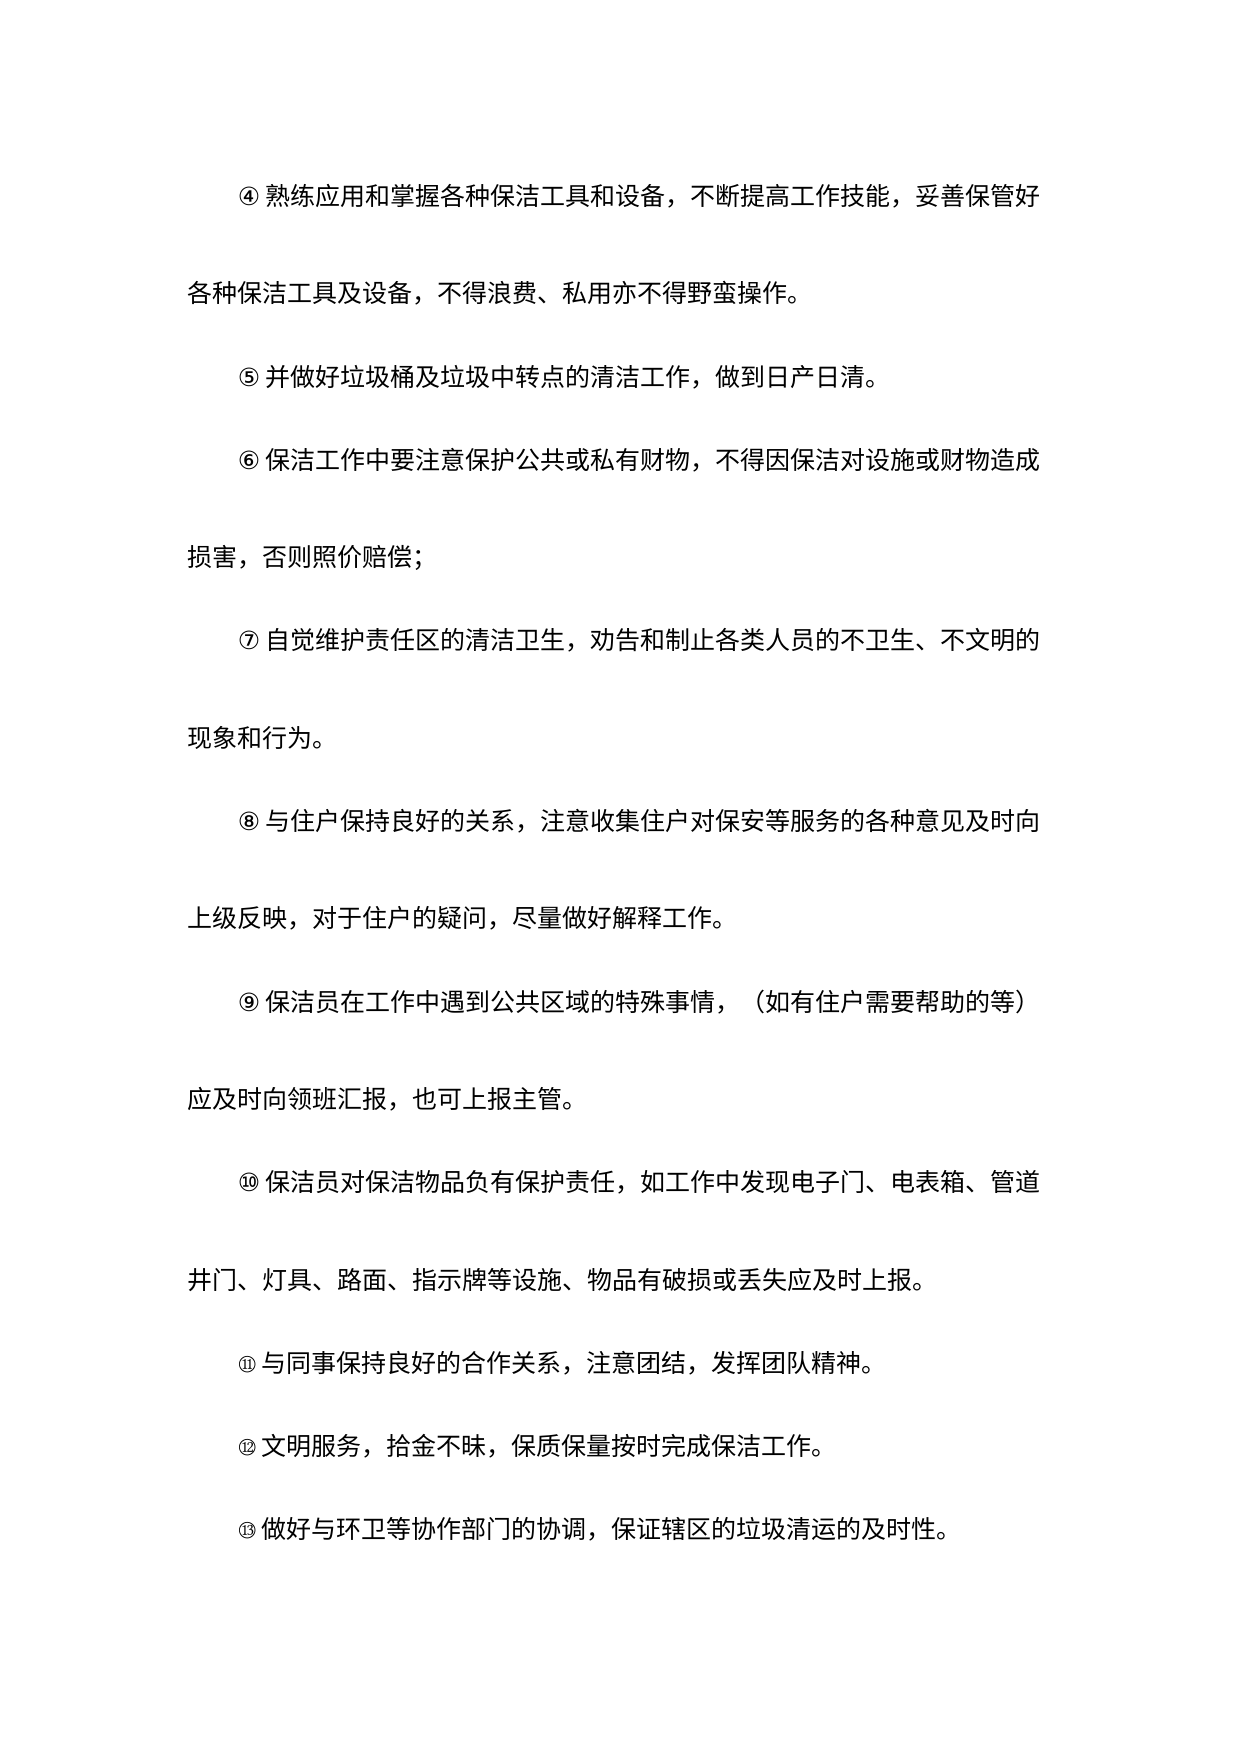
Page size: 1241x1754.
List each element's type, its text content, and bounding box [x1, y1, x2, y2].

text ⑨保洁员在工作中遇到公共区域的特殊事情，（如有住户需要帮助的等）应及时向领班汇报，也可上报主管。 [187, 968, 1053, 1130]
text ⑦自觉维护责任区的清洁卫生，劝告和制止各类人员的不卫生、不文明的现象和行为。 [187, 606, 1053, 769]
text ④熟练应用和掌握各种保洁工具和设备，不断提高工作技能，妥善保管好各种保洁工具及设备，不得浪费、私用亦不得野蛮操作。 [187, 162, 1053, 324]
text ⑬做好与环卫等协作部门的协调，保证辖区的垃圾清运的及时性。 [187, 1495, 1053, 1560]
text ⑥保洁工作中要注意保护公共或私有财物，不得因保洁对设施或财物造成损害，否则照价赔偿； [187, 426, 1053, 588]
text ⑤并做好垃圾桶及垃圾中转点的清洁工作，做到日产日清。 [187, 343, 1053, 408]
text ⑧与住户保持良好的关系，注意收集住户对保安等服务的各种意见及时向上级反映，对于住户的疑问，尽量做好解释工作。 [187, 787, 1053, 949]
text ⑫文明服务，拾金不昧，保质保量按时完成保洁工作。 [187, 1412, 1053, 1477]
text ⑩保洁员对保洁物品负有保护责任，如工作中发现电子门、电表箱、管道井门、灯具、路面、指示牌等设施、物品有破损或丢失应及时上报。 [187, 1148, 1053, 1311]
text ⑪与同事保持良好的合作关系，注意团结，发挥团队精神。 [187, 1329, 1053, 1394]
